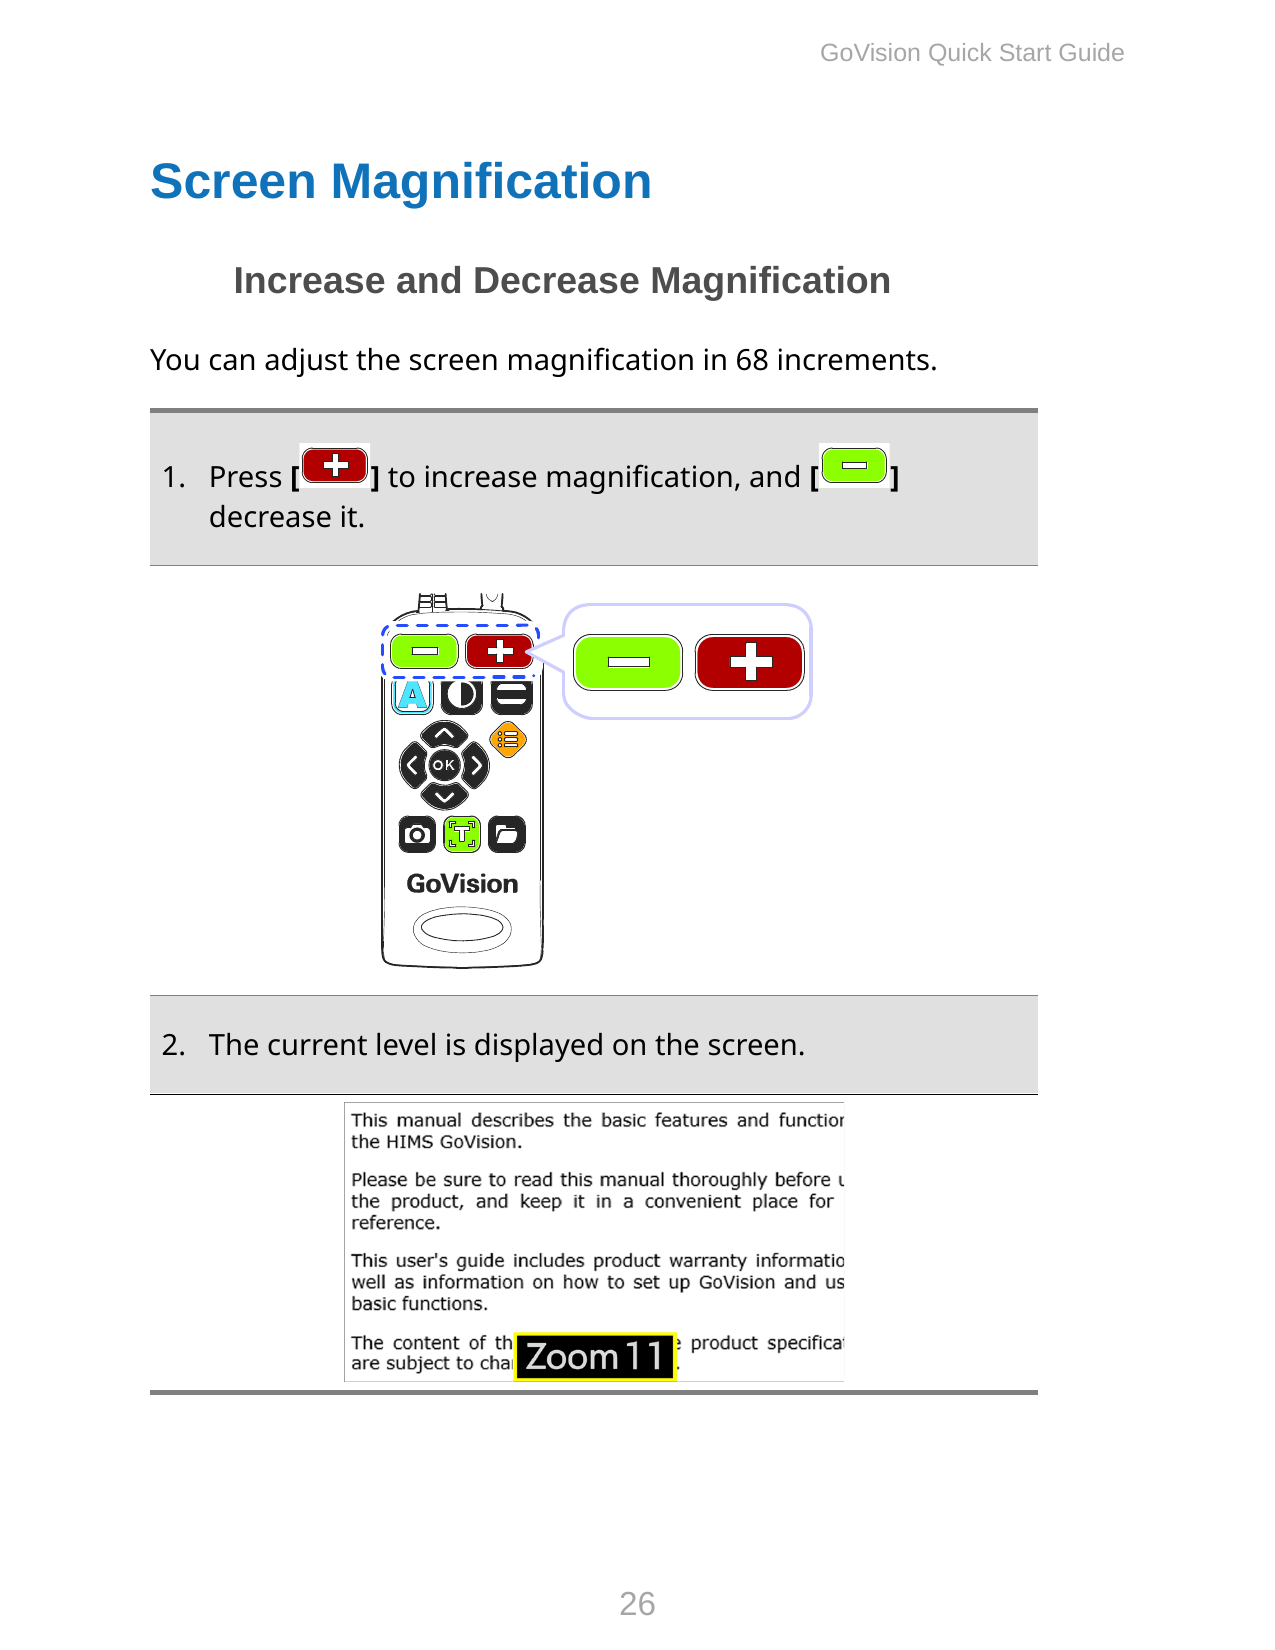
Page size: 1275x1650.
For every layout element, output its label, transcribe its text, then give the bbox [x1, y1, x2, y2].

subtitle Screen Magnification [150, 151, 1125, 209]
table_header Press [] to increase magnification, and [] decrease it. [150, 413, 1038, 565]
picture [344, 1102, 845, 1382]
table_cell [150, 1095, 1038, 1390]
text You can adjust the screen magnification in 68 increments. [150, 339, 1125, 379]
subtitle Increase and Decrease Magnification [150, 259, 1125, 302]
table_cell The current level is displayed on the screen. [150, 996, 1038, 1093]
table_cell [150, 566, 1038, 995]
